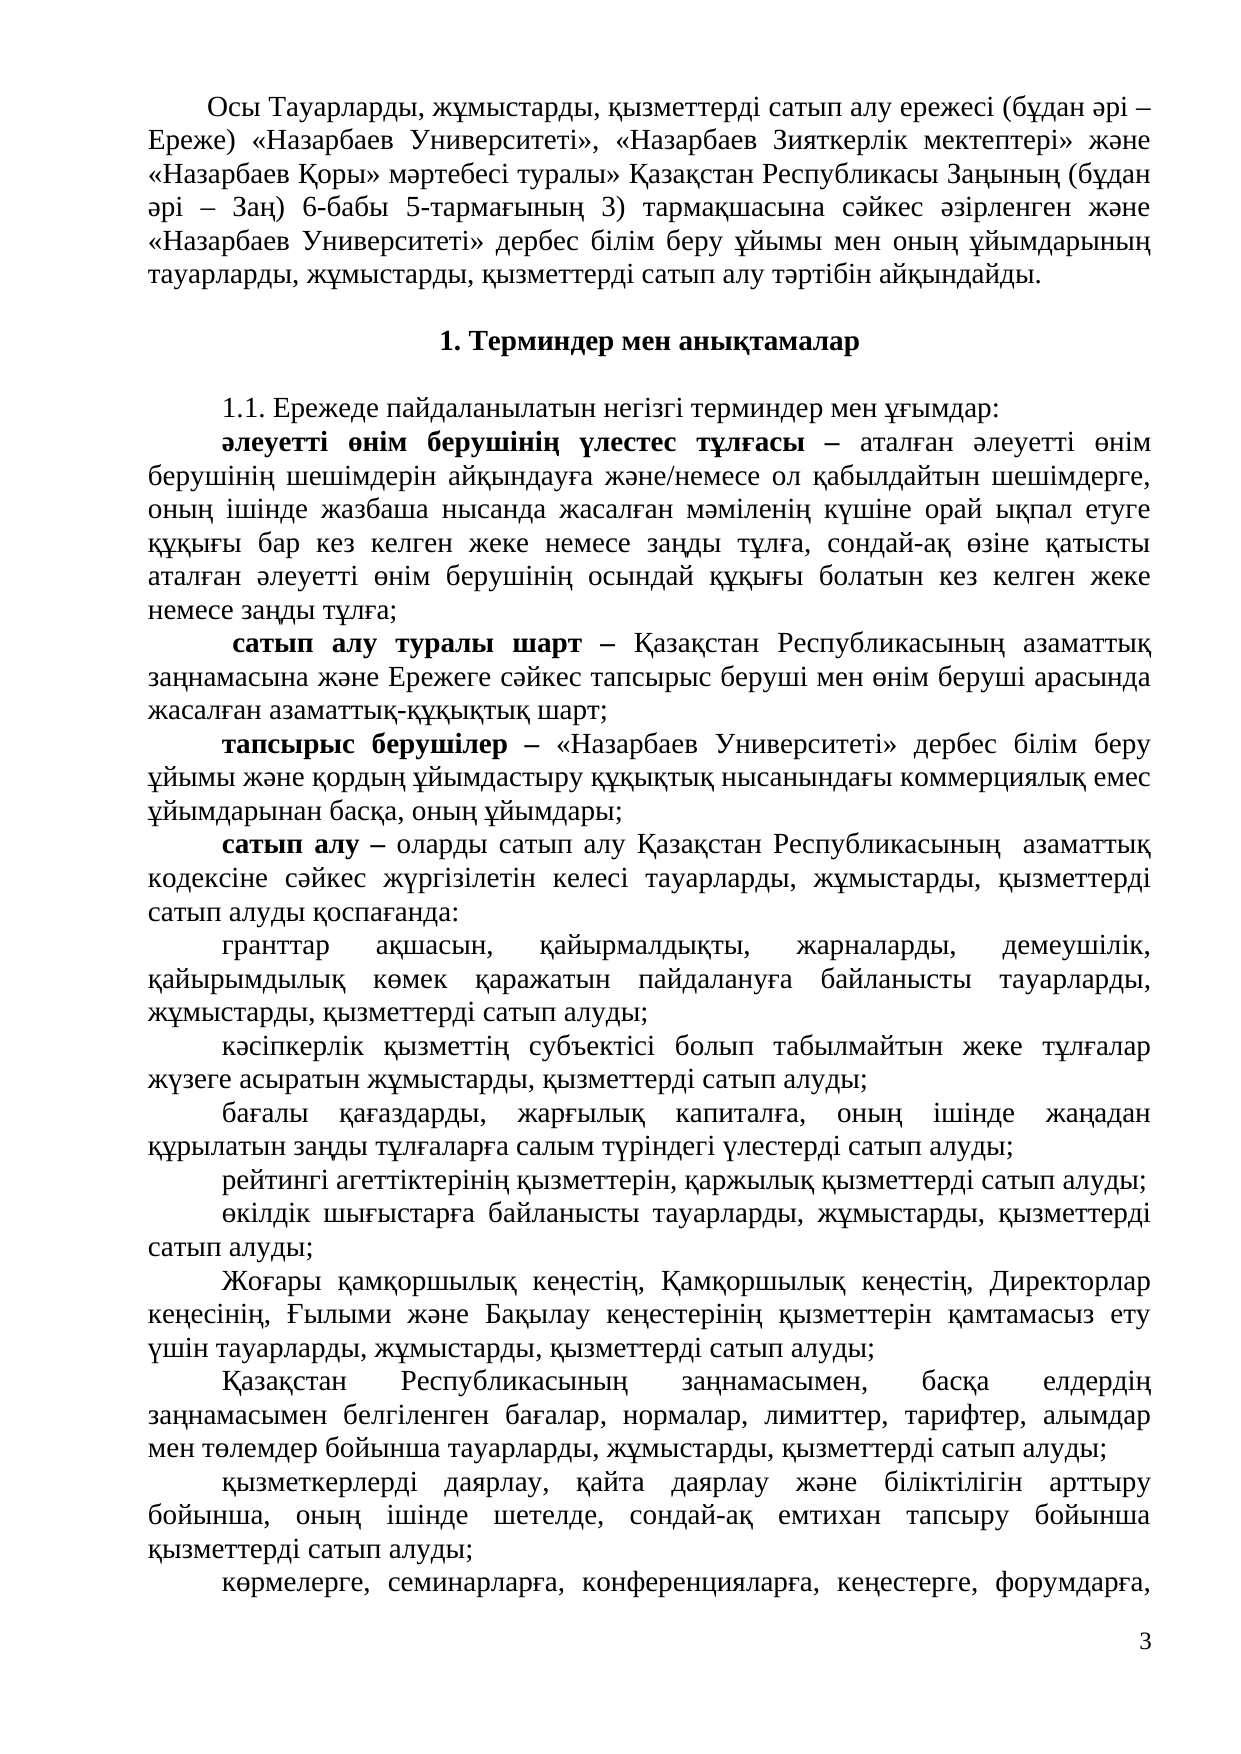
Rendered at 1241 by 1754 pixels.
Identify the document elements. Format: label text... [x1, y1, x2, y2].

list Осы Тауарларды, жұмыстарды, қызметтерді сатып алу ережесі (бұдан әрі – Ереже) «Назарбаев Университеті», «Назарбаев Зияткерлік мектептері» және «Назарбаев Қоры» мәртебесі туралы» Қазақстан Республикасы Заңының (бұдан әрі – Заң) 6-бабы 5-тармағының 3) тармақшасына сәйкес әзірленген және «Назарбаев Университеті» дербес білім беру ұйымы мен оның ұйымдарының тауарларды, жұмыстарды, қызметтерді сатып алу тәртібін айқындайды. [148, 89, 1152, 290]
text тапсырыс берушілер – «Назарбаев Университеті» дербес білім беру ұйымы және қордың ұйымдастыру құқықтық нысанындағы коммерциялық емес ұйымдарынан басқа, оның ұйымдары; [148, 726, 1152, 827]
text өкілдік шығыстарға байланысты тауарларды, жұмыстарды, қызметтерді сатып алуды; [148, 1196, 1152, 1263]
text гранттар ақшасын, қайырмалдықты, жарналарды, демеушілік, қайырымдылық көмек қаражатын пайдалануға байланысты тауарларды, жұмыстарды, қызметтерді сатып алуды; [148, 927, 1152, 1028]
text сатып алу – оларды сатып алу Қазақстан Республикасының азаматтық кодексіне сәйкес жүргізілетін келесі тауарларды, жұмыстарды, қызметтерді сатып алуды қоспағанда: [148, 827, 1152, 927]
list 1. Терминдер мен анықтамалар [148, 323, 1152, 357]
text Жоғары қамқоршылық кеңестің, Қамқоршылық кеңестің, Директорлар кеңесінің, Ғылыми және Бақылау кеңестерінің қызметтерін қамтамасыз ету үшін тауарларды, жұмыстарды, қызметтерді сатып алуды; [148, 1263, 1152, 1363]
text сатып алу туралы шарт – Қазақстан Республикасының азаматтық заңнамасына және Ережеге сәйкес тапсырыс беруші мен өнім беруші арасында жасалған азаматтық-құқықтық шарт; [148, 625, 1152, 726]
text Қазақстан Республикасының заңнамасымен, басқа елдердің заңнамасымен белгіленген бағалар, нормалар, лимиттер, тарифтер, алымдар мен төлемдер бойынша тауарларды, жұмыстарды, қызметтерді сатып алуды; [148, 1363, 1152, 1464]
text 1.1. Ережеде пайдаланылатын негізгі терминдер мен ұғымдар: [148, 391, 1152, 424]
text қызметкерлерді даярлау, қайта даярлау және біліктілігін арттыру бойынша, оның ішінде шетелде, сондай-ақ емтихан тапсыру бойынша қызметтерді сатып алуды; [148, 1464, 1152, 1564]
text рейтингі агеттіктерінің қызметтерін, қаржылық қызметтерді сатып алуды; [148, 1162, 1152, 1196]
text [148, 1564, 1152, 1598]
text кәсіпкерлік қызметтің субъектісі болып табылмайтын жеке тұлғалар жүзеге асыратын жұмыстарды, қызметтерді сатып алуды; [148, 1028, 1152, 1095]
text әлеуетті өнім берушінің үлестес тұлғасы – аталған әлеуеттi өнiм берушiнiң шешiмдерiн айқындауға және/немесе ол қабылдайтын шешiмдерге, оның iшiнде жазбаша нысанда жасалған мәмiленiң күшiне орай ықпал етуге құқығы бар кез келген жеке немесе заңды тұлға, сондай-ақ өзiне қатысты аталған әлеуеттi өнiм берушiнiң осындай құқығы болатын кез келген жеке немесе заңды тұлға; [148, 424, 1152, 625]
text бағалы қағаздарды, жарғылық капиталға, оның ішінде жаңадан құрылатын заңды тұлғаларға салым түріндегі үлестерді сатып алуды; [148, 1095, 1152, 1162]
